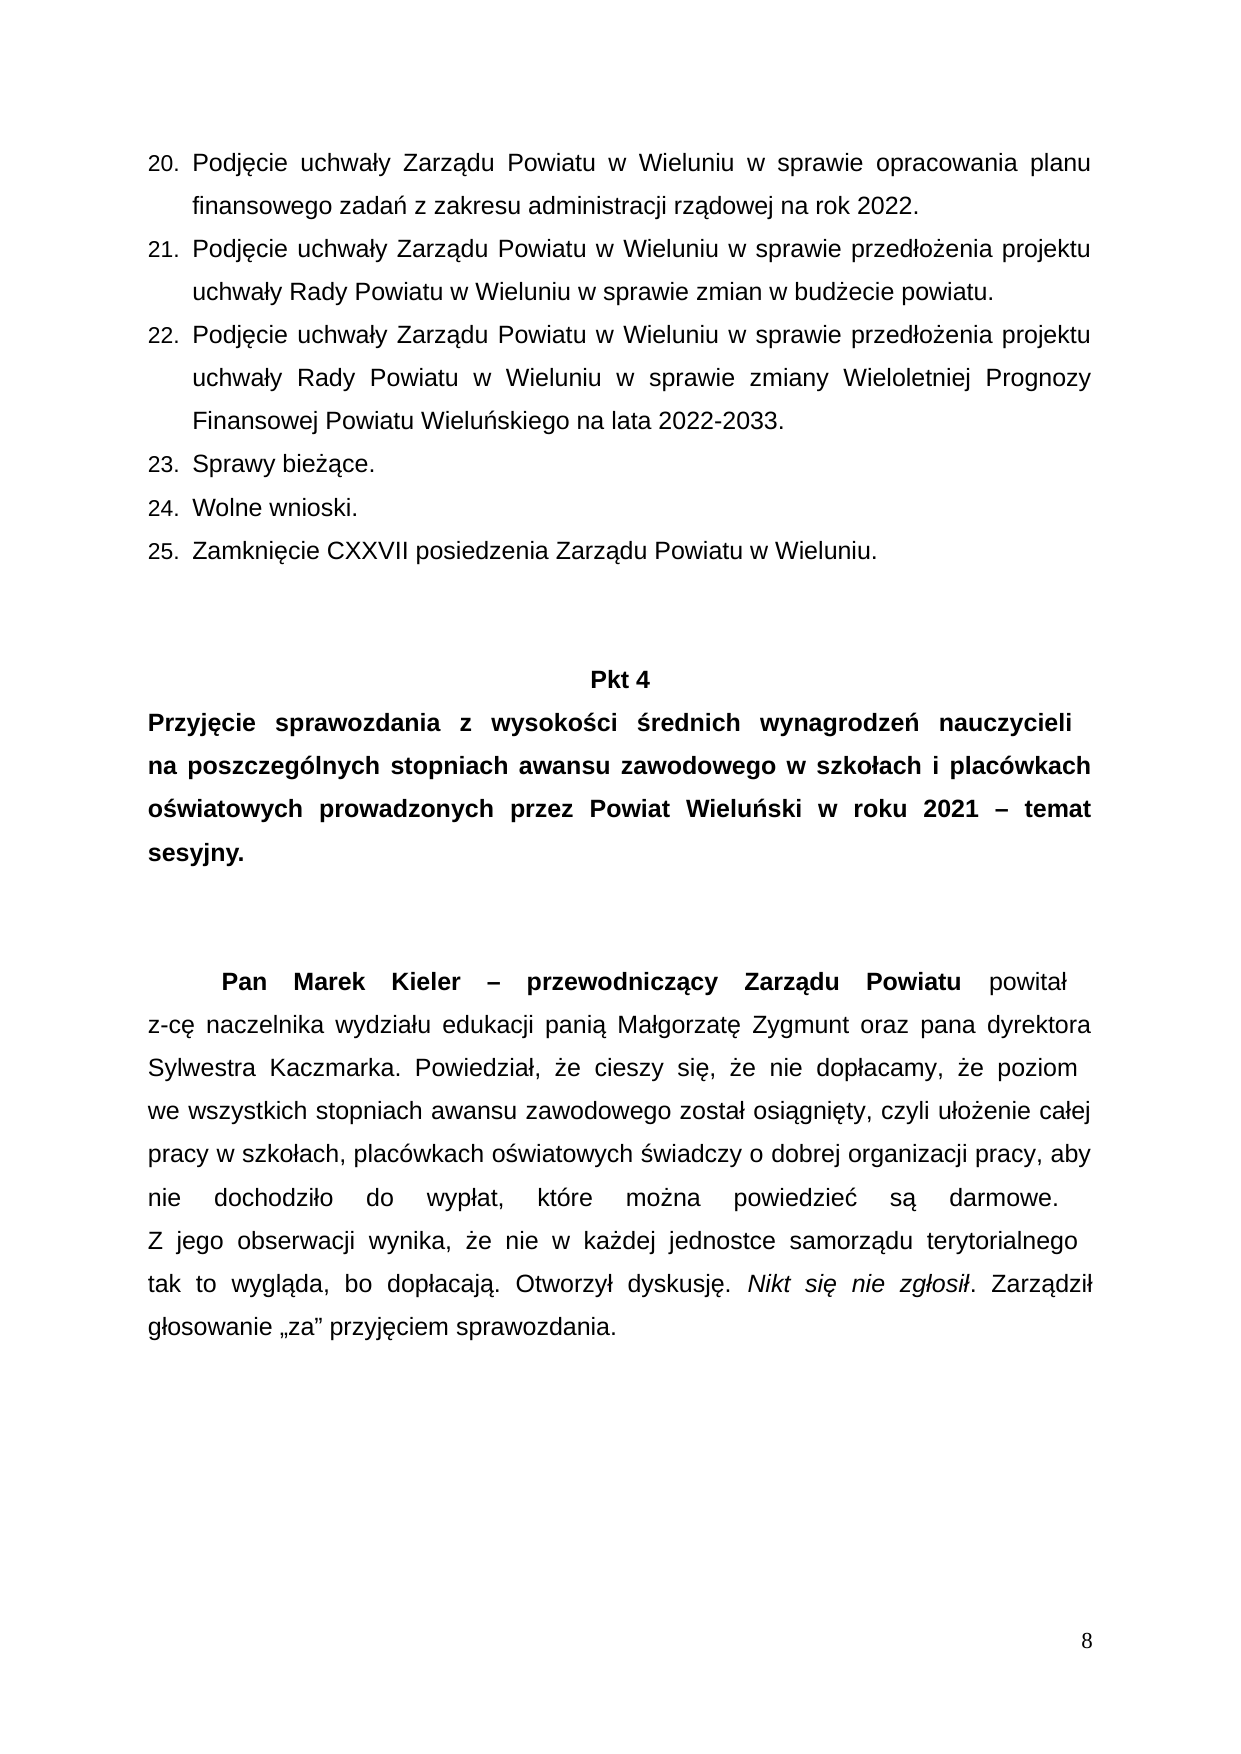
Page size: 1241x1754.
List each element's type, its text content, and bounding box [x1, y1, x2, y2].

list Podjęcie uchwały Zarządu Powiatu w Wieluniu w sprawie opracowania planu finansowego zadań z zakresu administracji rządowej na rok 2022. [148, 148, 1093, 219]
list Sprawy bieżące. [148, 449, 1093, 478]
list Podjęcie uchwały Zarządu Powiatu w Wieluniu w sprawie przedłożenia projektu uchwały Rady Powiatu w Wieluniu w sprawie zmian w budżecie powiatu. [148, 234, 1093, 306]
list Wolne wnioski. [148, 493, 1093, 521]
subtitle Pkt 4 [516, 665, 1093, 694]
text Pan Marek Kieler – przewodniczący Zarządu Powiatu powitał z-cę naczelnika wydziału edukacji panią Małgorzatę Zygmunt oraz pana dyrektora Sylwestra Kaczmarka. Powiedział, że cieszy się, że nie dopłacamy, że poziom we wszystkich stopniach awansu zawodowego został osiągnięty, czyli ułożenie całej pracy w szkołach, placówkach oświatowych świadczy o dobrej organizacji pracy, aby nie dochodziło do wypłat, które można powiedzieć są darmowe. Z jego obserwacji wynika, że nie w każdej jednostce samorządu terytorialnego tak to wygląda, bo dopłacają. Otworzył dyskusję. Nikt się nie zgłosił. Zarządził głosowanie „za” przyjęciem sprawozdania. [148, 967, 1093, 1341]
list Zamknięcie CXXVII posiedzenia Zarządu Powiatu w Wieluniu. [148, 536, 1093, 564]
list Podjęcie uchwały Zarządu Powiatu w Wieluniu w sprawie przedłożenia projektu uchwały Rady Powiatu w Wieluniu w sprawie zmiany Wieloletniej Prognozy Finansowej Powiatu Wieluńskiego na lata 2022-2033. [148, 320, 1093, 435]
text Przyjęcie sprawozdania z wysokości średnich wynagrodzeń nauczycieli na poszczególnych stopniach awansu zawodowego w szkołach i placówkach oświatowych prowadzonych przez Powiat Wieluński w roku 2021 – temat sesyjny. [148, 708, 1093, 866]
